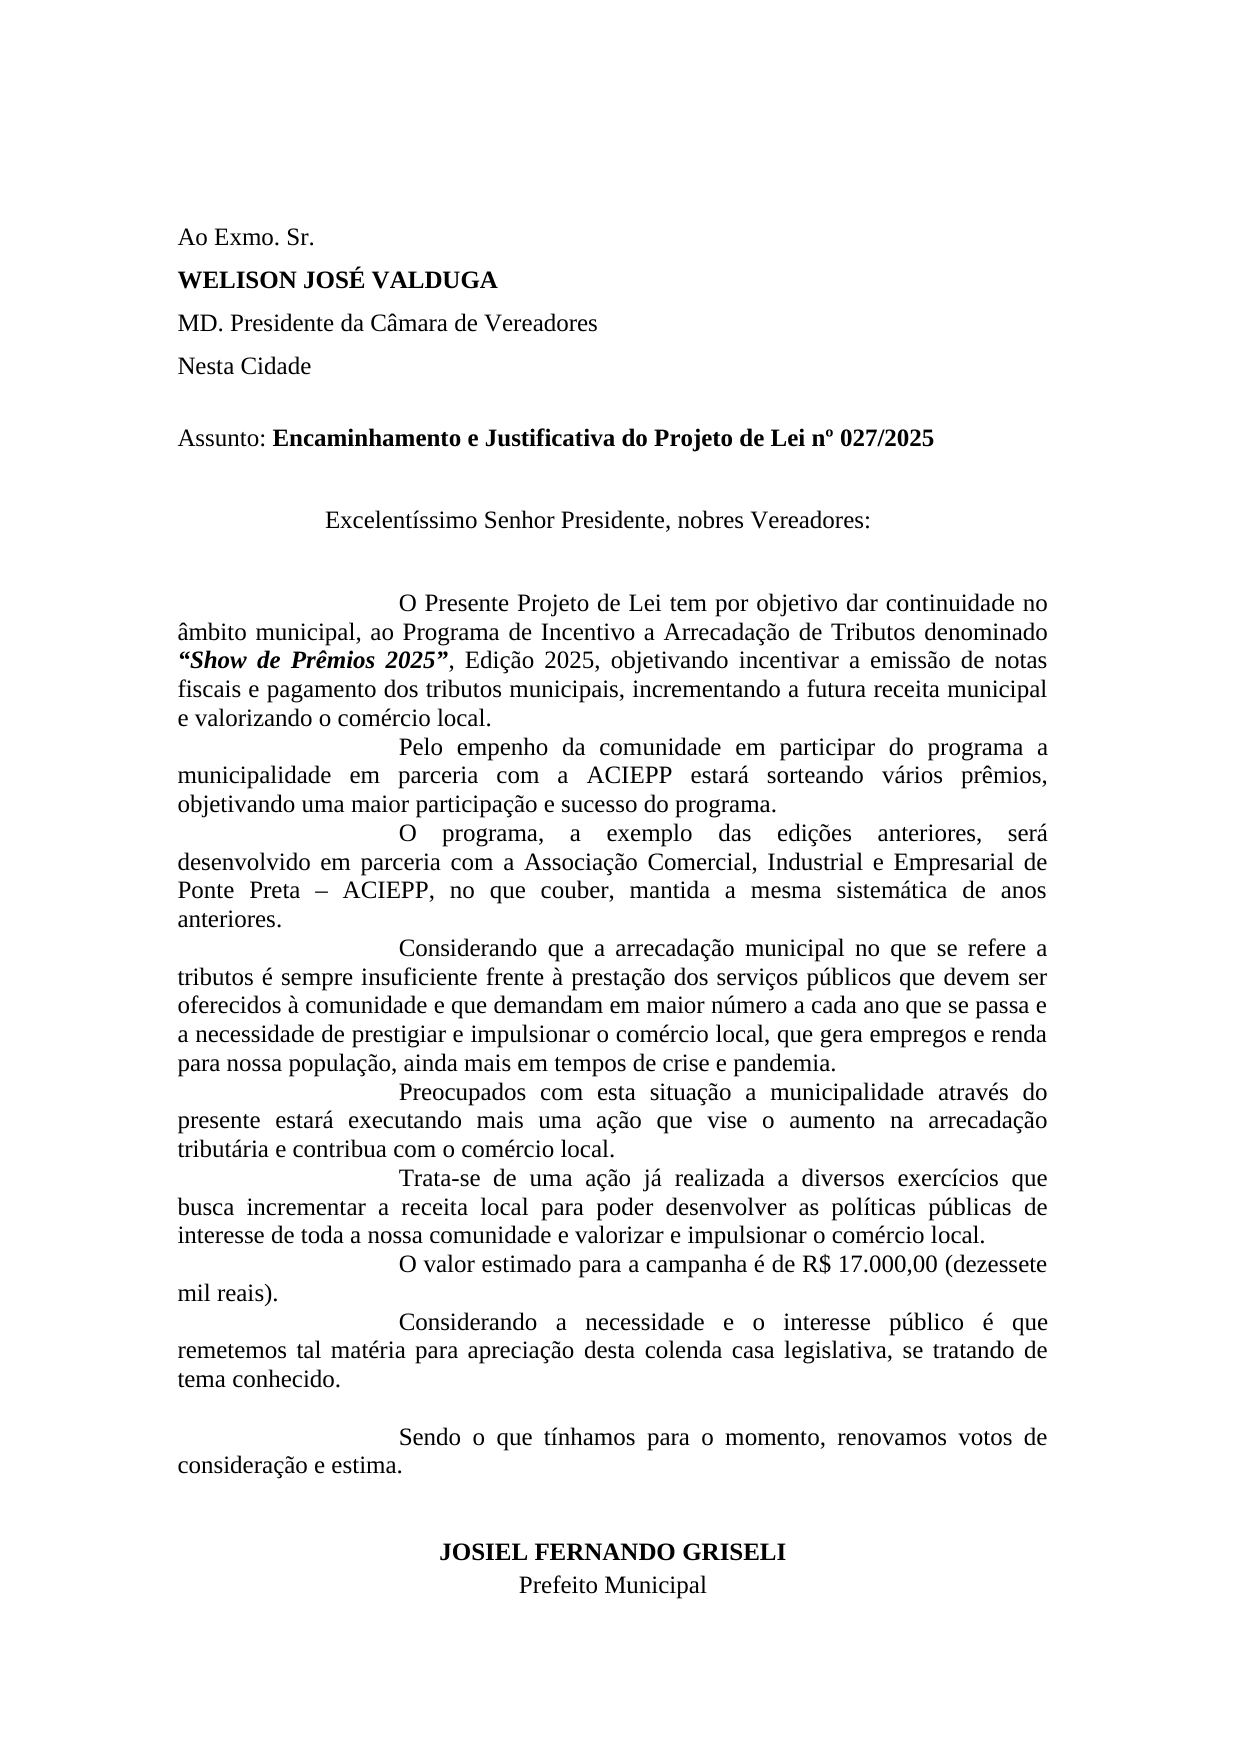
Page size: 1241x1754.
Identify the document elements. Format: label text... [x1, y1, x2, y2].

text Ao Exmo. Sr. [177, 222, 1048, 250]
text Prefeito Municipal [177, 1570, 1048, 1598]
text Excelentíssimo Senhor Presidente, nobres Vereadores: [253, 505, 1051, 534]
text O programa, a exemplo das edições anteriores, será desenvolvido em parceria com a Associação Comercial, Industrial e Empresarial de Ponte Preta – ACIEPP, no que couber, mantida a mesma sistemática de anos anteriores. [177, 818, 1048, 933]
text JOSIEL FERNANDO GRISELI [177, 1537, 1048, 1566]
text O valor estimado para a campanha é de R$ 17.000,00 (dezessete mil reais). [177, 1249, 1048, 1307]
text Assunto: Encaminhamento e Justificativa do Projeto de Lei nº 027/2025 [177, 423, 1048, 452]
text Considerando a necessidade e o interesse público é que remetemos tal matéria para apreciação desta colenda casa legislativa, se tratando de tema conhecido. [177, 1307, 1048, 1393]
text Preocupados com esta situação a municipalidade através do presente estará executando mais uma ação que vise o aumento na arrecadação tributária e contribua com o comércio local. [177, 1077, 1048, 1163]
text Trata-se de uma ação já realizada a diversos exercícios que busca incrementar a receita local para poder desenvolver as políticas públicas de interesse de toda a nossa comunidade e valorizar e impulsionar o comércio local. [177, 1163, 1048, 1249]
text Considerando que a arrecadação municipal no que se refere a tributos é sempre insuficiente frente à prestação dos serviços públicos que devem ser oferecidos à comunidade e que demandam em maior número a cada ano que se passa e a necessidade de prestigiar e impulsionar o comércio local, que gera empregos e renda para nossa população, ainda mais em tempos de crise e pandemia. [177, 933, 1048, 1077]
text O Presente Projeto de Lei tem por objetivo dar continuidade no âmbito municipal, ao Programa de Incentivo a Arrecadação de Tributos denominado “Show de Prêmios 2025”, Edição 2025, objetivando incentivar a emissão de notas fiscais e pagamento dos tributos municipais, incrementando a futura receita municipal e valorizando o comércio local. [177, 588, 1048, 732]
text Nesta Cidade [177, 351, 1048, 380]
text WELISON JOSÉ VALDUGA [177, 265, 1048, 293]
text Pelo empenho da comunidade em participar do programa a municipalidade em parceria com a ACIEPP estará sorteando vários prêmios, objetivando uma maior participação e sucesso do programa. [177, 732, 1048, 818]
text Sendo o que tínhamos para o momento, renovamos votos de consideração e estima. [177, 1422, 1048, 1479]
text MD. Presidente da Câmara de Vereadores [177, 308, 1048, 337]
